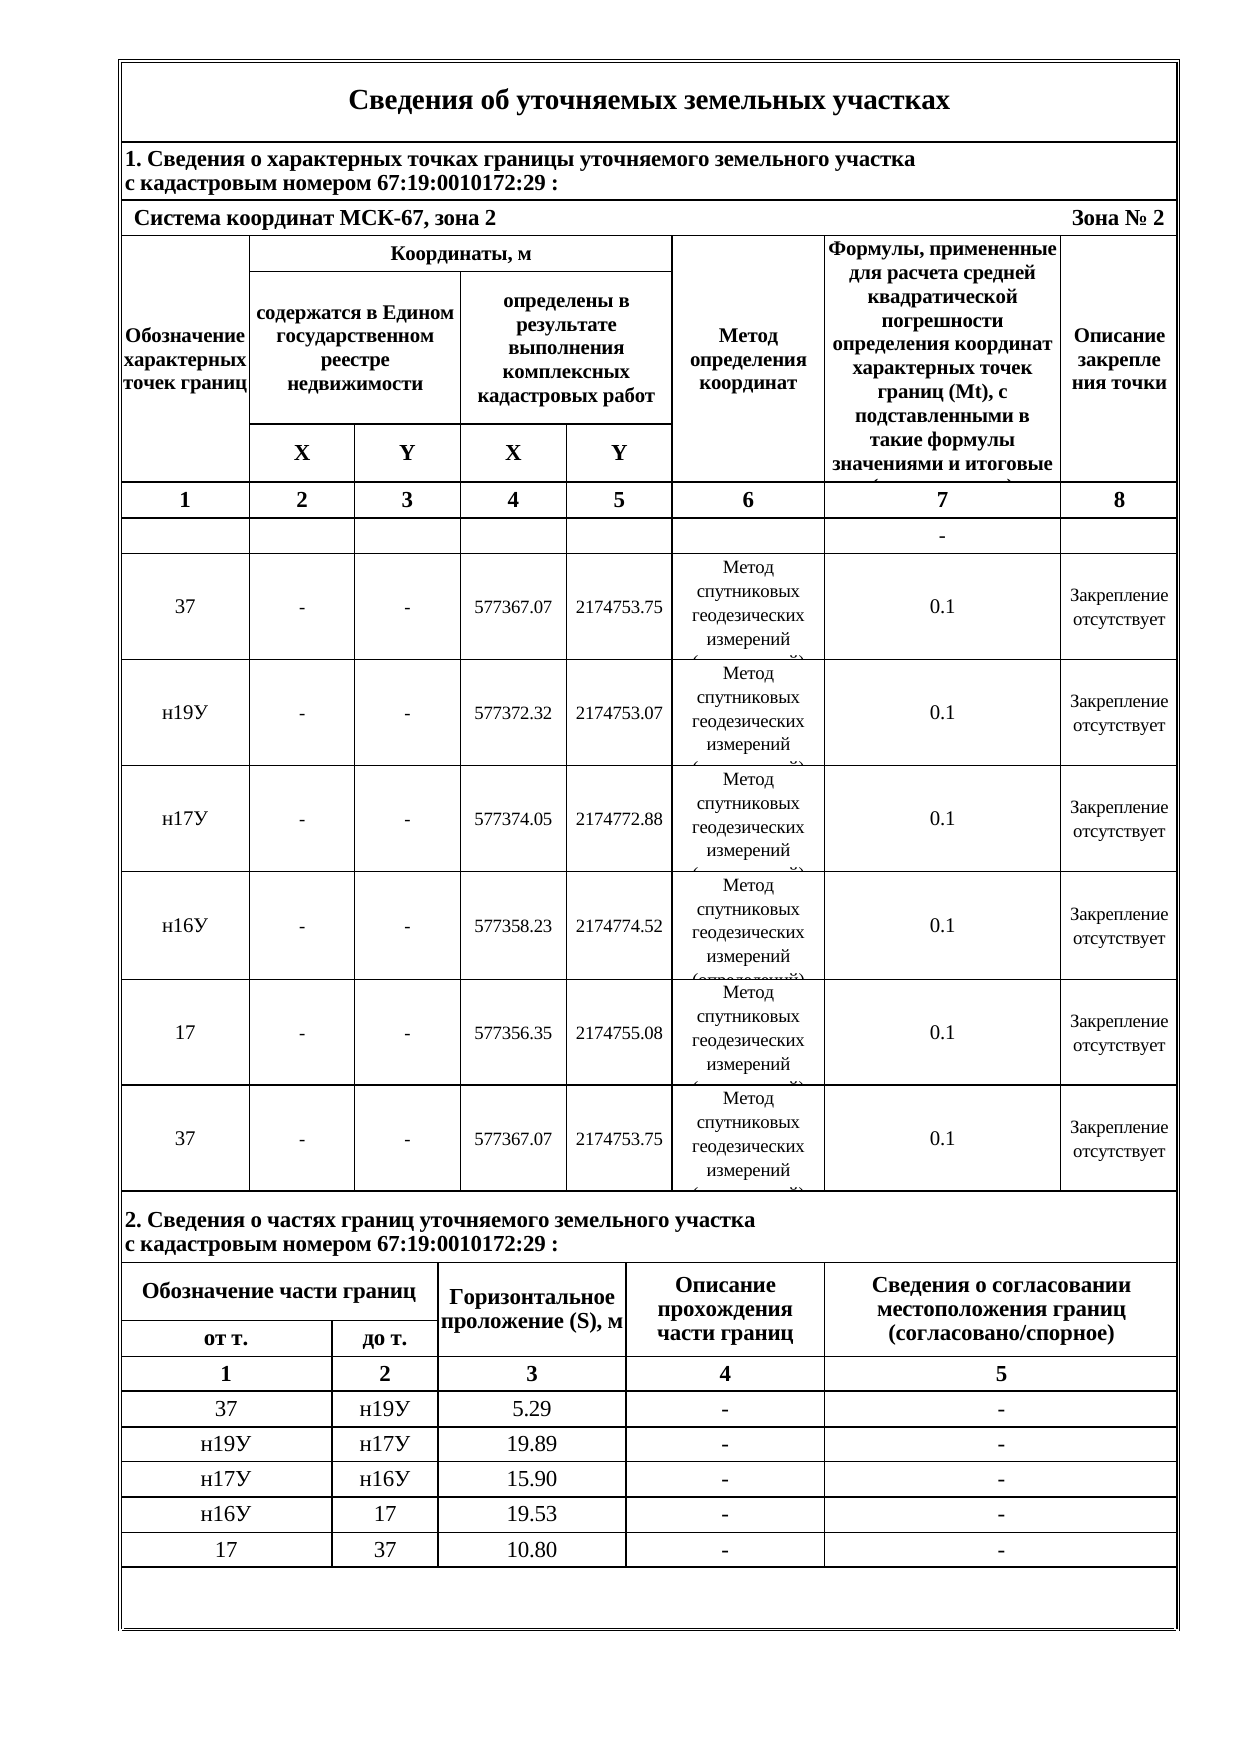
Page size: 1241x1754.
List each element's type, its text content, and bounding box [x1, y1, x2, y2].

table_cell X [250, 425, 354, 481]
table_cell [122, 1192, 1176, 1202]
table_cell - [355, 872, 460, 978]
table_cell 2174753.75 [567, 554, 671, 659]
table_cell 5.29 [439, 1392, 625, 1426]
table_cell Сведения о согласовании местоположения границ (согласовано/спорное) [825, 1263, 1176, 1356]
table_cell 0.1 [825, 660, 1060, 765]
table_cell - [250, 660, 354, 765]
table_cell 3 [439, 1357, 625, 1390]
table_cell н19У [122, 1428, 331, 1461]
table_cell [120, 1628, 1178, 1687]
table_cell - [355, 980, 460, 1084]
table_cell - [355, 554, 460, 659]
table_cell содержатся в Едином государственном реестре недвижимости [250, 272, 460, 423]
table_cell Описание прохождения части границ [627, 1263, 824, 1356]
table_cell н16У [122, 1498, 331, 1532]
table_cell Метод спутниковых геодезических измерений (определений) [673, 766, 824, 871]
table_cell 17 [122, 1533, 331, 1566]
table_cell 37 [122, 1086, 249, 1190]
table_cell 0.1 [825, 980, 1060, 1084]
table_cell 0.1 [825, 872, 1060, 978]
table_cell [250, 519, 354, 553]
table_cell Метод спутниковых геодезических измерений (определений) [673, 660, 824, 765]
table_cell 17 [333, 1498, 437, 1532]
table_cell 2174755.08 [567, 980, 671, 1084]
table_cell 10.80 [439, 1533, 625, 1566]
table_cell - [250, 1086, 354, 1190]
table_cell Y [355, 425, 460, 481]
table_cell - [627, 1428, 824, 1461]
table_cell - [825, 1392, 1176, 1426]
table_cell Координаты, м [250, 236, 671, 271]
table_cell X [461, 425, 566, 481]
table_cell Метод спутниковых геодезических измерений (определений) [673, 1086, 824, 1190]
table_cell - [825, 519, 1060, 553]
table_cell н16У [122, 872, 249, 978]
table_cell - [825, 1533, 1176, 1566]
table_cell [673, 519, 824, 553]
table_cell 2174753.75 [567, 1086, 671, 1190]
table_cell 17 [122, 980, 249, 1084]
table_cell Горизонтальное проложение (S), м [439, 1263, 625, 1356]
table_cell н19У [122, 660, 249, 765]
table_cell Закрепление отсутствует [1061, 872, 1176, 978]
table_cell 37 [122, 1392, 331, 1426]
table_cell 2174774.52 [567, 872, 671, 978]
table_cell Сведения об уточняемых земельных участках [122, 63, 1176, 141]
table_cell Обозначение характерных точек границ [122, 236, 249, 481]
table_cell 15.90 [439, 1462, 625, 1496]
table_cell 1. Сведения о характерных точках границы уточняемого земельного участка с кадастровым номером 67:19:0010172:29 : [122, 143, 1176, 199]
table_cell 6 [673, 483, 824, 517]
table_cell н19У [333, 1392, 437, 1426]
table_cell Закрепление отсутствует [1061, 980, 1176, 1084]
table_cell Метод спутниковых геодезических измерений (определений) [673, 554, 824, 659]
table_cell - [355, 766, 460, 871]
table_cell [814, 201, 824, 235]
table_cell 1 [122, 483, 249, 517]
table_cell 5 [567, 483, 671, 517]
table_cell 2. Сведения о частях границ уточняемого земельного участка с кадастровым номером 67:19:0010172:29 : [122, 1202, 1176, 1262]
table_cell 3 [355, 483, 460, 517]
table_cell [567, 519, 671, 553]
table_cell - [627, 1392, 824, 1426]
table_cell Закрепление отсутствует [1061, 1086, 1176, 1190]
table_cell 577372.32 [461, 660, 566, 765]
table_cell 4 [461, 483, 566, 517]
table_cell [122, 519, 249, 553]
table_cell 4 [627, 1357, 824, 1390]
table_cell - [355, 660, 460, 765]
table_cell Y [567, 425, 671, 481]
table_cell [461, 519, 566, 553]
table_cell - [250, 980, 354, 1084]
table_cell 577358.23 [461, 872, 566, 978]
table_cell 5 [825, 1357, 1176, 1390]
table_cell от т. [122, 1321, 331, 1356]
table_cell 19.53 [439, 1498, 625, 1532]
table_cell - [825, 1428, 1176, 1461]
table_cell Обозначение части границ [122, 1263, 437, 1320]
table_cell 37 [333, 1533, 437, 1566]
table_cell Закрепление отсутствует [1061, 766, 1176, 871]
table_cell - [825, 1462, 1176, 1496]
table_cell 2174753.07 [567, 660, 671, 765]
table_cell - [825, 1498, 1176, 1532]
table_cell [122, 201, 132, 235]
table_cell 2 [333, 1357, 437, 1390]
table_cell - [627, 1533, 824, 1566]
table_cell н16У [333, 1462, 437, 1496]
table_cell Метод определения координат [673, 236, 824, 481]
table_cell - [355, 1086, 460, 1190]
table_cell 577367.07 [461, 554, 566, 659]
table_cell Зона № 2 [824, 201, 1166, 235]
table_cell 0.1 [825, 766, 1060, 871]
table_cell Формулы, примененные для расчета средней квадратической погрешности определения координат характерных точек границ (Mt), с подставленными в такие формулы значениями и итоговые (вычисленные) значения Mt, м [825, 236, 1060, 481]
table_cell 8 [1061, 483, 1176, 517]
table_cell н17У [122, 1462, 331, 1496]
table_cell 1 [122, 1357, 331, 1390]
table_cell 2174772.88 [567, 766, 671, 871]
table_cell н17У [122, 766, 249, 871]
table_cell Метод спутниковых геодезических измерений (определений) [673, 872, 824, 978]
table_cell - [250, 766, 354, 871]
table_cell - [627, 1498, 824, 1532]
table_cell н17У [333, 1428, 437, 1461]
table_cell - [250, 554, 354, 659]
table_cell 7 [825, 483, 1060, 517]
table_cell [122, 1568, 1176, 1628]
table_cell 0.1 [825, 554, 1060, 659]
table_cell - [627, 1462, 824, 1496]
table_cell [355, 519, 460, 553]
table_cell 19.89 [439, 1428, 625, 1461]
table_cell 37 [122, 554, 249, 659]
table_cell 0.1 [825, 1086, 1060, 1190]
table_cell Описание закрепле ния точки [1061, 236, 1176, 481]
table_cell [1061, 519, 1176, 553]
table_cell 577356.35 [461, 980, 566, 1084]
table_cell [1166, 201, 1176, 235]
table_cell Метод спутниковых геодезических измерений (определений) [673, 980, 824, 1084]
table_cell определены в результате выполнения комплексных кадастровых работ [461, 272, 671, 423]
table_cell Закрепление отсутствует [1061, 660, 1176, 765]
table_cell Закрепление отсутствует [1061, 554, 1176, 659]
table_cell 577374.05 [461, 766, 566, 871]
table_cell 2 [250, 483, 354, 517]
table_cell до т. [333, 1321, 437, 1356]
table_cell - [250, 872, 354, 978]
table_cell Система координат МСК-67, зона 2 [132, 201, 814, 235]
table_cell 577367.07 [461, 1086, 566, 1190]
